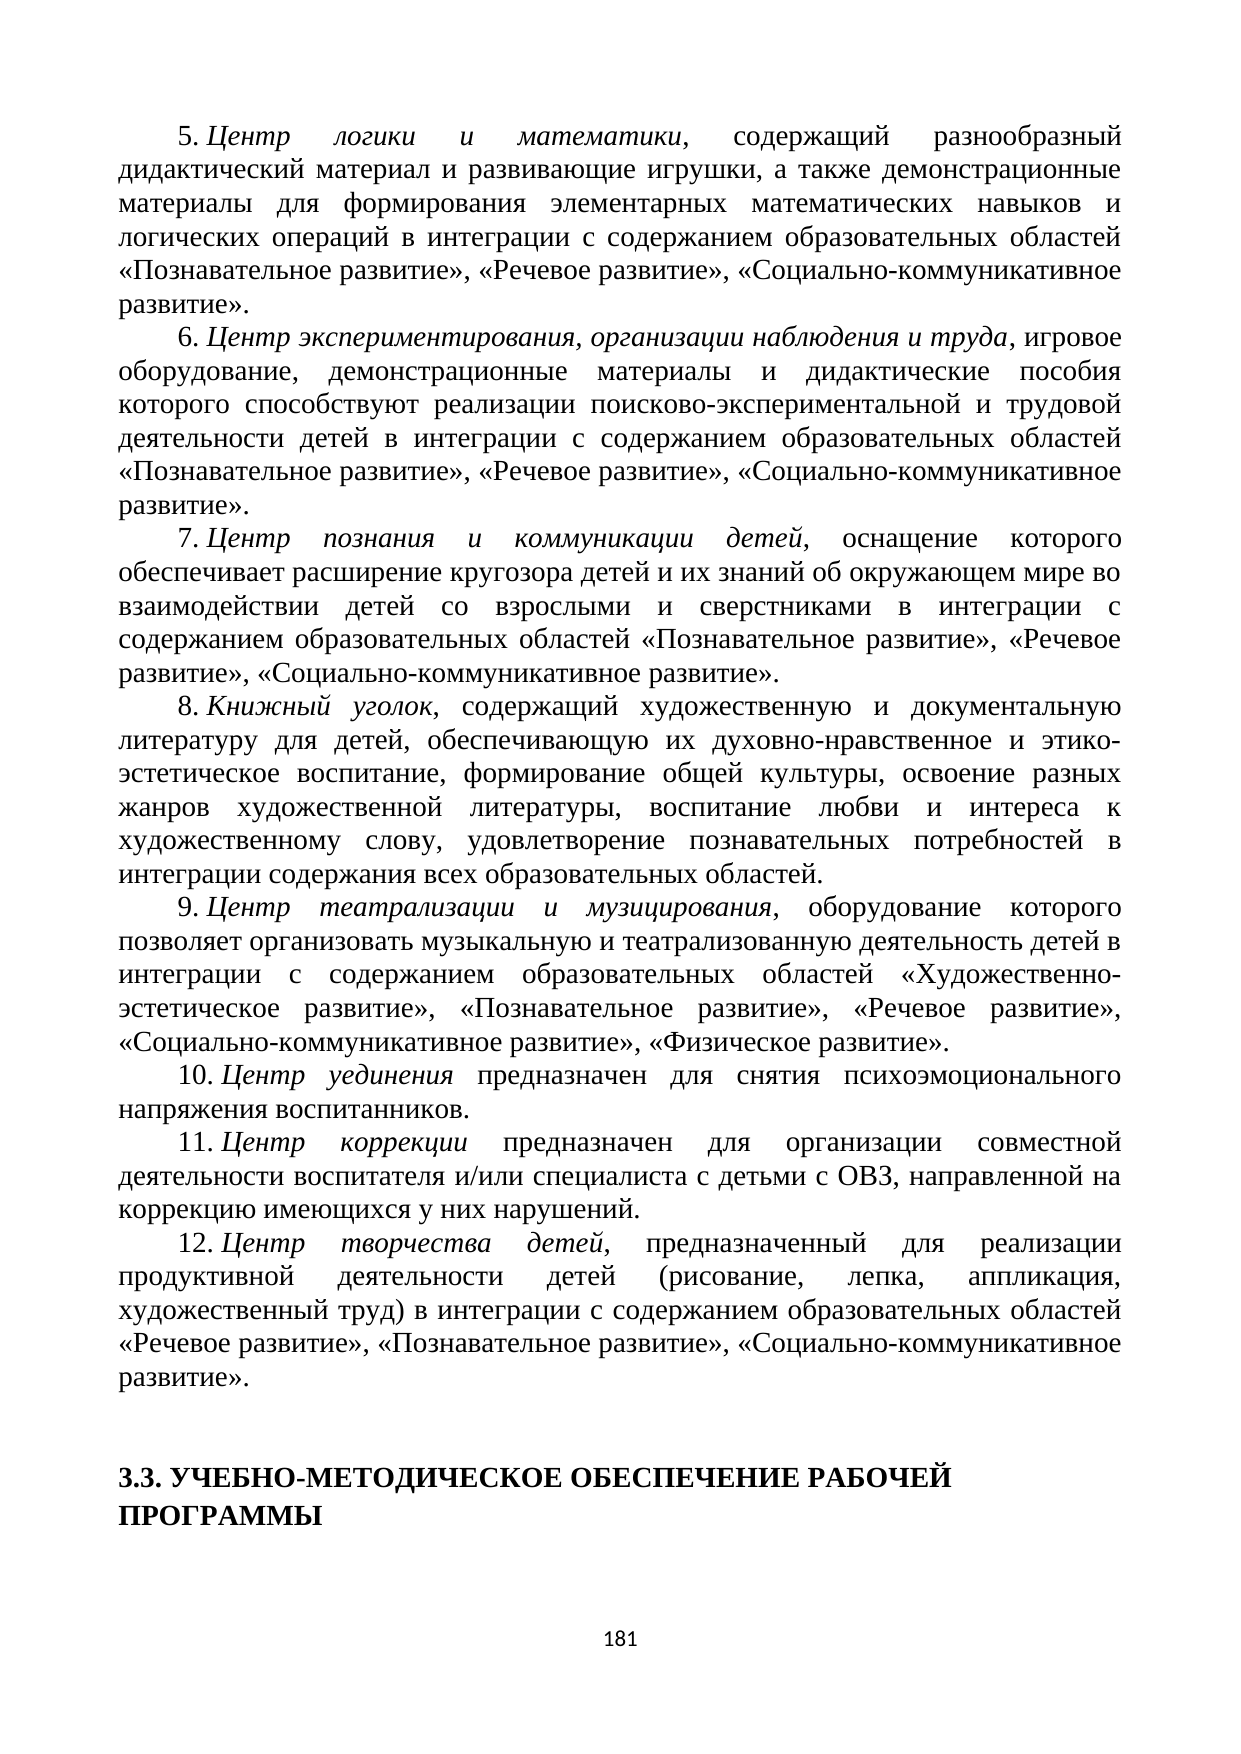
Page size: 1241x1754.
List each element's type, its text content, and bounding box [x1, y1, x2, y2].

text 7. Центр познания и коммуникации детей, оснащение которого обеспечивает расширение кругозора детей и их знаний об окружающем мире во взаимодействии детей со взрослыми и сверстниками в интеграции с содержанием образовательных областей «Познавательное развитие», «Речевое развитие», «Социально-коммуникативное развитие». [118, 521, 1122, 688]
text 11. Центр коррекции предназначен для организации совместной деятельности воспитателя и/или специалиста с детьми с ОВЗ, направленной на коррекцию имеющихся у них нарушений. [118, 1124, 1122, 1225]
text 8. Книжный уголок, содержащий художественную и документальную литературу для детей, обеспечивающую их духовно-нравственное и этико-эстетическое воспитание, формирование общей культуры, освоение разных жанров художественной литературы, воспитание любви и интереса к художественному слову, удовлетворение познавательных потребностей в интеграции содержания всех образовательных областей. [118, 688, 1122, 889]
text 5. Центр логики и математики, содержащий разнообразный дидактический материал и развивающие игрушки, а также демонстрационные материалы для формирования элементарных математических навыков и логических операций в интеграции с содержанием образовательных областей «Познавательное развитие», «Речевое развитие», «Социально-коммуникативное развитие». [118, 118, 1122, 319]
text 10. Центр уединения предназначен для снятия психоэмоционального напряжения воспитанников. [118, 1057, 1122, 1124]
text 6. Центр экспериментирования, организации наблюдения и труда, игровое оборудование, демонстрационные материалы и дидактические пособия которого способствуют реализации поисково-экспериментальной и трудовой деятельности детей в интеграции с содержанием образовательных областей «Познавательное развитие», «Речевое развитие», «Социально-коммуникативное развитие». [118, 319, 1122, 521]
text 3.3. УЧЕБНО-МЕТОДИЧЕСКОЕ ОБЕСПЕЧЕНИЕ РАБОЧЕЙ ПРОГРАММЫ [118, 1460, 1122, 1532]
text 12. Центр творчества детей, предназначенный для реализации продуктивной деятельности детей (рисование, лепка, аппликация, художественный труд) в интеграции с содержанием образовательных областей «Речевое развитие», «Познавательное развитие», «Социально-коммуникативное развитие». [118, 1225, 1122, 1393]
text 9. Центр театрализации и музицирования, оборудование которого позволяет организовать музыкальную и театрализованную деятельность детей в интеграции с содержанием образовательных областей «Художественно-эстетическое развитие», «Познавательное развитие», «Речевое развитие», «Социально-коммуникативное развитие», «Физическое развитие». [118, 889, 1122, 1057]
